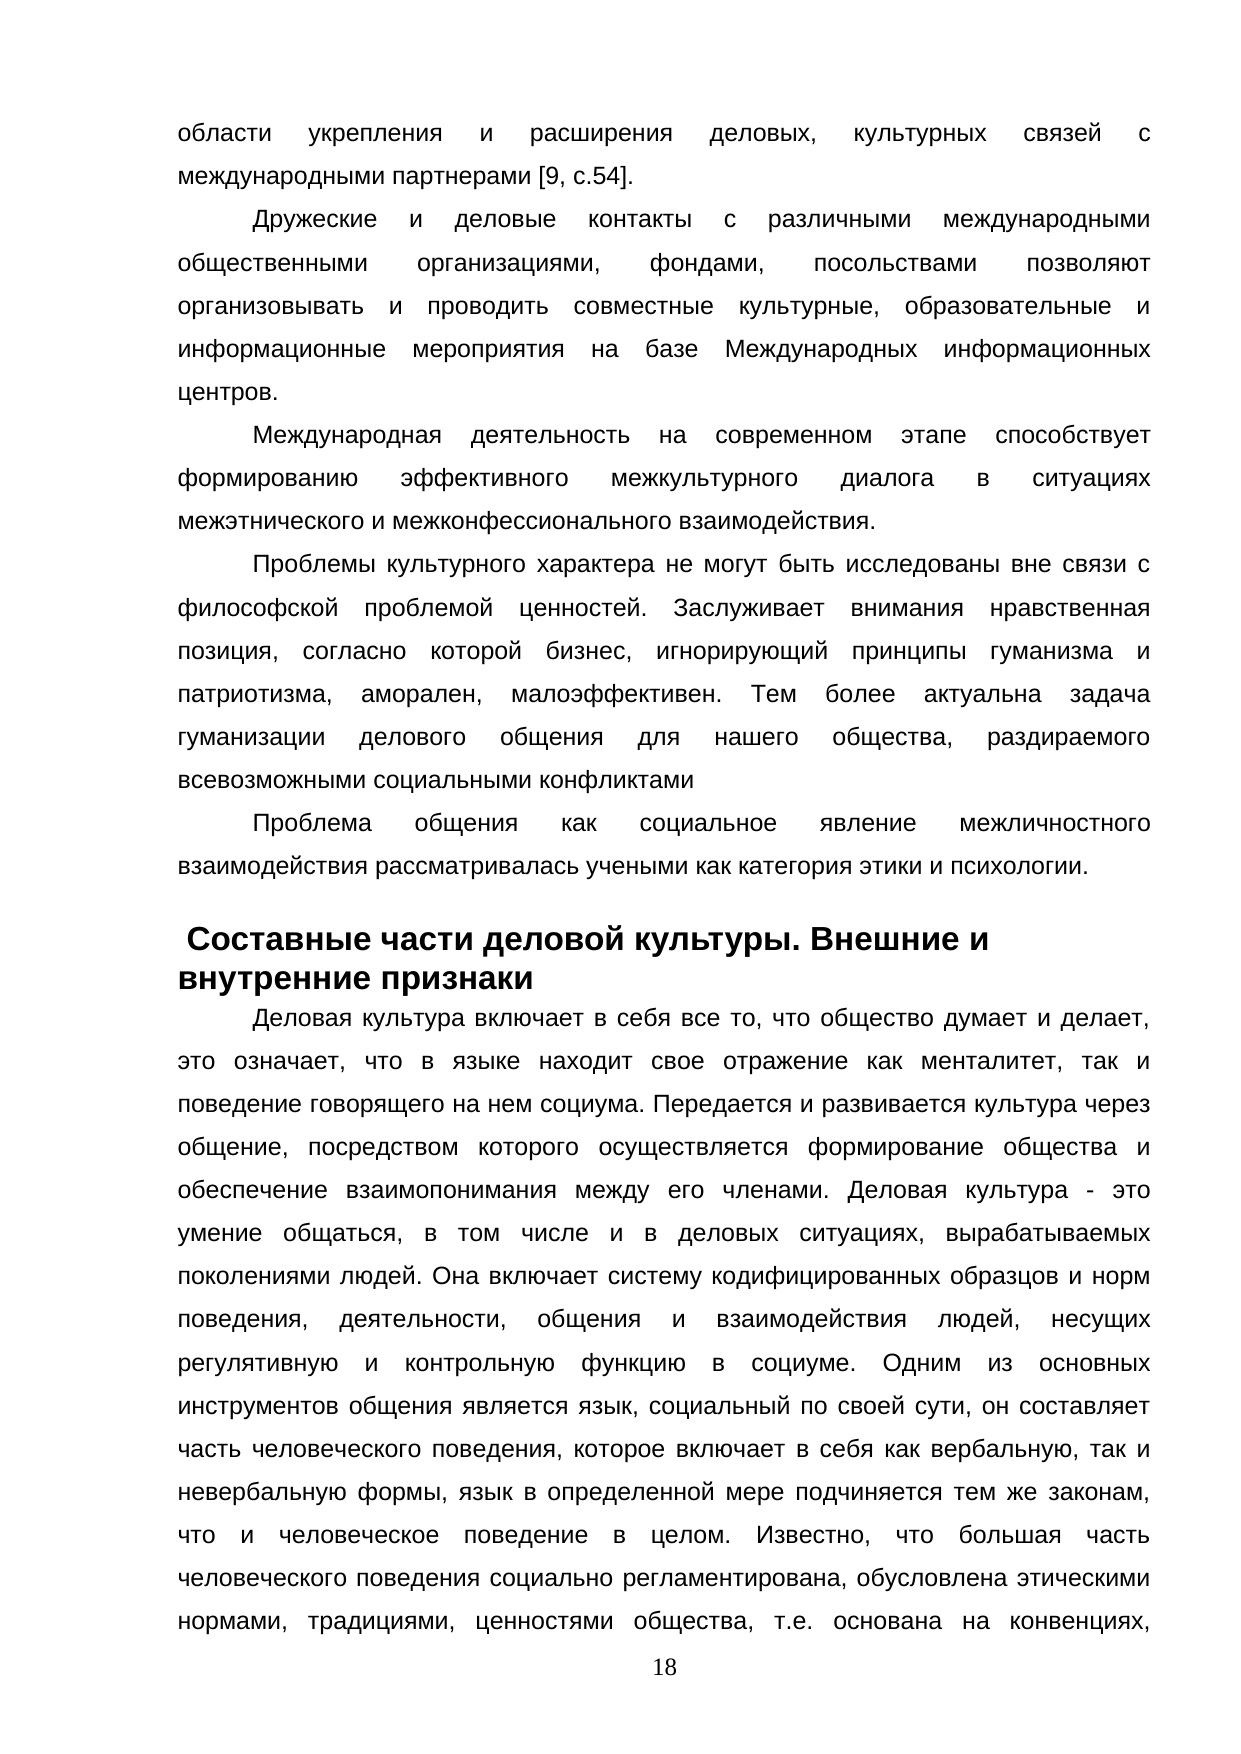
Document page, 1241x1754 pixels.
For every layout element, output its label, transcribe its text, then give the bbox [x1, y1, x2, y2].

text Дружеские и деловые контакты с различными международными общественными организациями, фондами, посольствами позволяют организовывать и проводить совместные культурные, образовательные и информационные мероприятия на базе Международных информационных центров. [177, 204, 1152, 406]
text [177, 1002, 1152, 1635]
text Проблема общения как социальное явление межличностного взаимодействия рассматривалась учеными как категория этики и психологии. [177, 808, 1152, 880]
text Международная деятельность на современном этапе способствует формированию эффективного межкультурного диалога в ситуациях межэтнического и межконфессионального взаимодействия. [177, 420, 1152, 535]
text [177, 118, 1152, 190]
subtitle Составные части деловой культуры. Внешние и внутренние признаки [177, 919, 1152, 996]
text Проблемы культурного характера не могут быть исследованы вне связи с философской проблемой ценностей. Заслуживает внимания нравственная позиция, согласно которой бизнес, игнорирующий принципы гуманизма и патриотизма, аморален, малоэффективен. Тем более актуальна задача гуманизации делового общения для нашего общества, раздираемого всевозможными социальными конфликтами [177, 549, 1152, 794]
